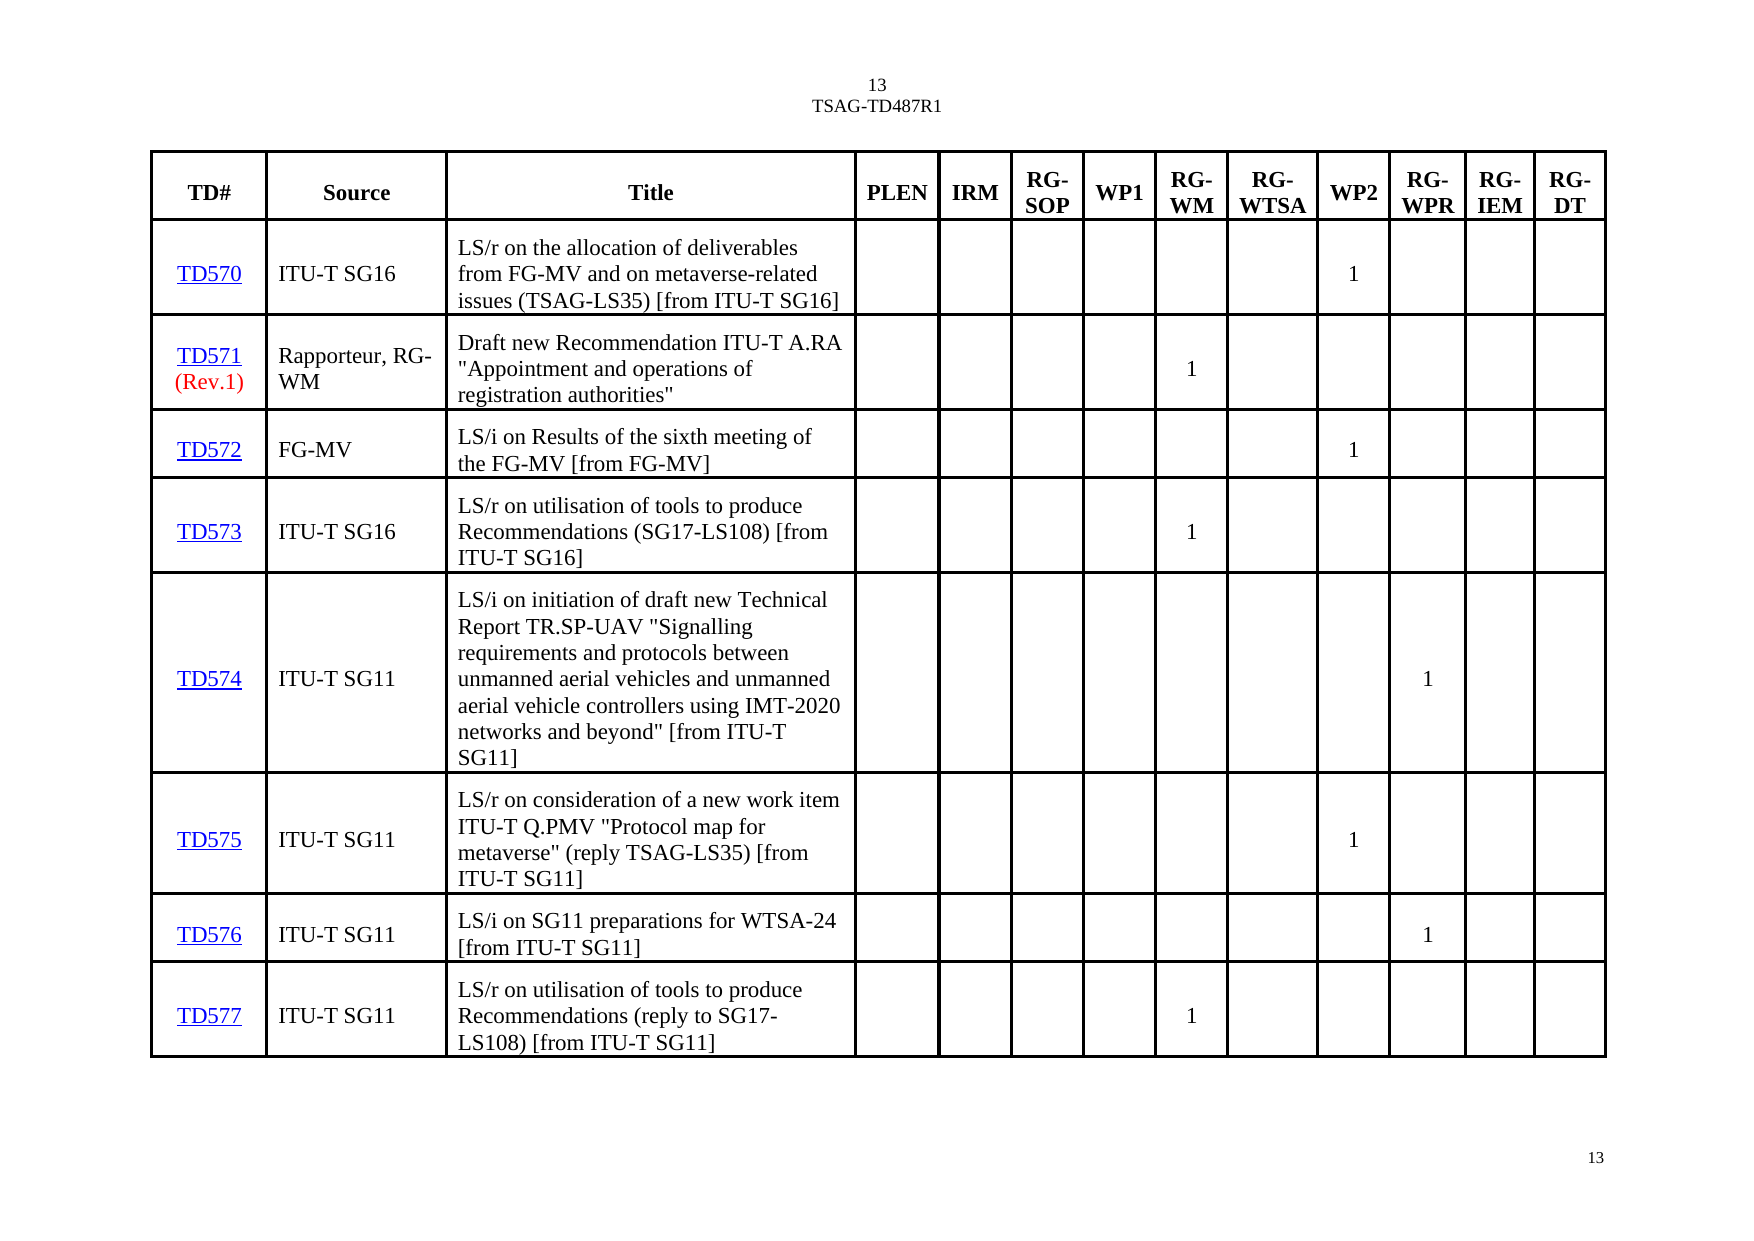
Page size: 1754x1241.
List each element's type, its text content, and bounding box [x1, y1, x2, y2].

table_cell [1391, 316, 1464, 408]
table_cell TD576 [153, 895, 265, 960]
table_cell [1229, 895, 1316, 960]
table_cell 1 [1391, 895, 1464, 960]
table_cell [1013, 574, 1082, 771]
table_cell [1536, 963, 1604, 1055]
table_header Title [448, 153, 854, 218]
table_cell [941, 221, 1010, 313]
table_cell LS/i on Results of the sixth meeting of the FG-MV [from FG-MV] [448, 411, 854, 476]
table_header RG-SOP [1013, 153, 1082, 218]
table_cell 1 [1319, 221, 1388, 313]
table_cell [1319, 895, 1388, 960]
table_cell [857, 774, 937, 892]
table_cell [1013, 411, 1082, 476]
table_cell TD573 [153, 479, 265, 571]
table_cell [857, 221, 937, 313]
table_cell [1013, 221, 1082, 313]
table_cell 1 [1157, 479, 1226, 571]
table_cell LS/i on SG11 preparations for WTSA-24 [from ITU-T SG11] [448, 895, 854, 960]
table_cell TD574 [153, 574, 265, 771]
table_cell ITU-T SG11 [268, 774, 445, 892]
table_header RG-WTSA [1229, 153, 1316, 218]
table_cell TD571 (Rev.1) [153, 316, 265, 408]
table_cell [1536, 774, 1604, 892]
table_cell [1536, 411, 1604, 476]
table_cell [941, 316, 1010, 408]
table_cell [1391, 411, 1464, 476]
table_cell [941, 479, 1010, 571]
table_cell [1085, 963, 1154, 1055]
table_cell [1085, 479, 1154, 571]
table_cell [1085, 895, 1154, 960]
table_cell [1229, 774, 1316, 892]
table_cell LS/r on the allocation of deliverables from FG-MV and on metaverse-related issues (TSAG-LS35) [from ITU-T SG16] [448, 221, 854, 313]
table_cell [1229, 479, 1316, 571]
table_cell [857, 411, 937, 476]
table_cell [941, 774, 1010, 892]
table_cell [1536, 574, 1604, 771]
table_cell TD570 [153, 221, 265, 313]
table_cell [1157, 574, 1226, 771]
table_header Source [268, 153, 445, 218]
table_cell LS/i on initiation of draft new Technical Report TR.SP-UAV "Signalling requirements and protocols between unmanned aerial vehicles and unmanned aerial vehicle controllers using IMT-2020 networks and beyond" [from ITU-T SG11] [448, 574, 854, 771]
table_cell [1013, 774, 1082, 892]
table_cell 1 [1319, 411, 1388, 476]
table_cell [1467, 316, 1533, 408]
table_cell [1085, 411, 1154, 476]
table_cell TD572 [153, 411, 265, 476]
table_cell [1229, 574, 1316, 771]
table_cell LS/r on consideration of a new work item ITU-T Q.PMV "Protocol map for metaverse" (reply TSAG-LS35) [from ITU-T SG11] [448, 774, 854, 892]
table_cell [1536, 316, 1604, 408]
table_cell [1467, 774, 1533, 892]
table_cell [941, 895, 1010, 960]
table_cell [1229, 316, 1316, 408]
table_cell [1157, 895, 1226, 960]
table_header TD# [153, 153, 265, 218]
table_header IRM [941, 153, 1010, 218]
table_cell [1467, 574, 1533, 771]
table_cell [1319, 574, 1388, 771]
table_cell [1467, 895, 1533, 960]
table_cell [1085, 774, 1154, 892]
table_cell [1391, 479, 1464, 571]
table_header RG-IEM [1467, 153, 1533, 218]
table_header RG-WM [1157, 153, 1226, 218]
table_cell Draft new Recommendation ITU-T A.RA "Appointment and operations of registration authorities" [448, 316, 854, 408]
table_cell [1391, 221, 1464, 313]
table_cell TD577 [153, 963, 265, 1055]
table_header PLEN [857, 153, 937, 218]
table_cell [1229, 963, 1316, 1055]
table_cell [1391, 963, 1464, 1055]
table_cell 1 [1157, 963, 1226, 1055]
table_cell [1319, 479, 1388, 571]
table_cell [1319, 963, 1388, 1055]
table_cell [1157, 411, 1226, 476]
table_cell [941, 411, 1010, 476]
table_cell ITU-T SG11 [268, 895, 445, 960]
table_cell [1085, 221, 1154, 313]
table_cell [1013, 963, 1082, 1055]
table_cell Rapporteur, RG-WM [268, 316, 445, 408]
table_cell 1 [1391, 574, 1464, 771]
table_cell [857, 316, 937, 408]
table_header WP2 [1319, 153, 1388, 218]
table_cell [1013, 316, 1082, 408]
table_cell [1013, 479, 1082, 571]
table_cell ITU-T SG11 [268, 574, 445, 771]
table_cell [1013, 895, 1082, 960]
table_header WP1 [1085, 153, 1154, 218]
table_cell [1229, 221, 1316, 313]
table_cell [1085, 574, 1154, 771]
table_header RG-WPR [1391, 153, 1464, 218]
table_cell [1085, 316, 1154, 408]
table_cell [1157, 774, 1226, 892]
table_cell [1467, 221, 1533, 313]
table_cell [1536, 895, 1604, 960]
table_cell [857, 479, 937, 571]
table_cell [857, 963, 937, 1055]
table_cell ITU-T SG16 [268, 221, 445, 313]
table_cell [1391, 774, 1464, 892]
table_cell ITU-T SG16 [268, 479, 445, 571]
table_header RG-DT [1536, 153, 1604, 218]
table_cell [1536, 479, 1604, 571]
table_cell [1157, 221, 1226, 313]
table_cell [1229, 411, 1316, 476]
table_cell [857, 895, 937, 960]
table_cell [1319, 316, 1388, 408]
table_cell [857, 574, 937, 771]
table_cell [941, 963, 1010, 1055]
table_cell [1467, 963, 1533, 1055]
table_cell 1 [1157, 316, 1226, 408]
table_cell 1 [1319, 774, 1388, 892]
table_cell FG-MV [268, 411, 445, 476]
table_cell LS/r on utilisation of tools to produce Recommendations (SG17-LS108) [from ITU-T SG16] [448, 479, 854, 571]
table_cell [1467, 479, 1533, 571]
table_cell [1536, 221, 1604, 313]
table_cell TD575 [153, 774, 265, 892]
table_cell LS/r on utilisation of tools to produce Recommendations (reply to SG17-LS108) [from ITU-T SG11] [448, 963, 854, 1055]
table_cell ITU-T SG11 [268, 963, 445, 1055]
table_cell [1467, 411, 1533, 476]
table_cell [941, 574, 1010, 771]
